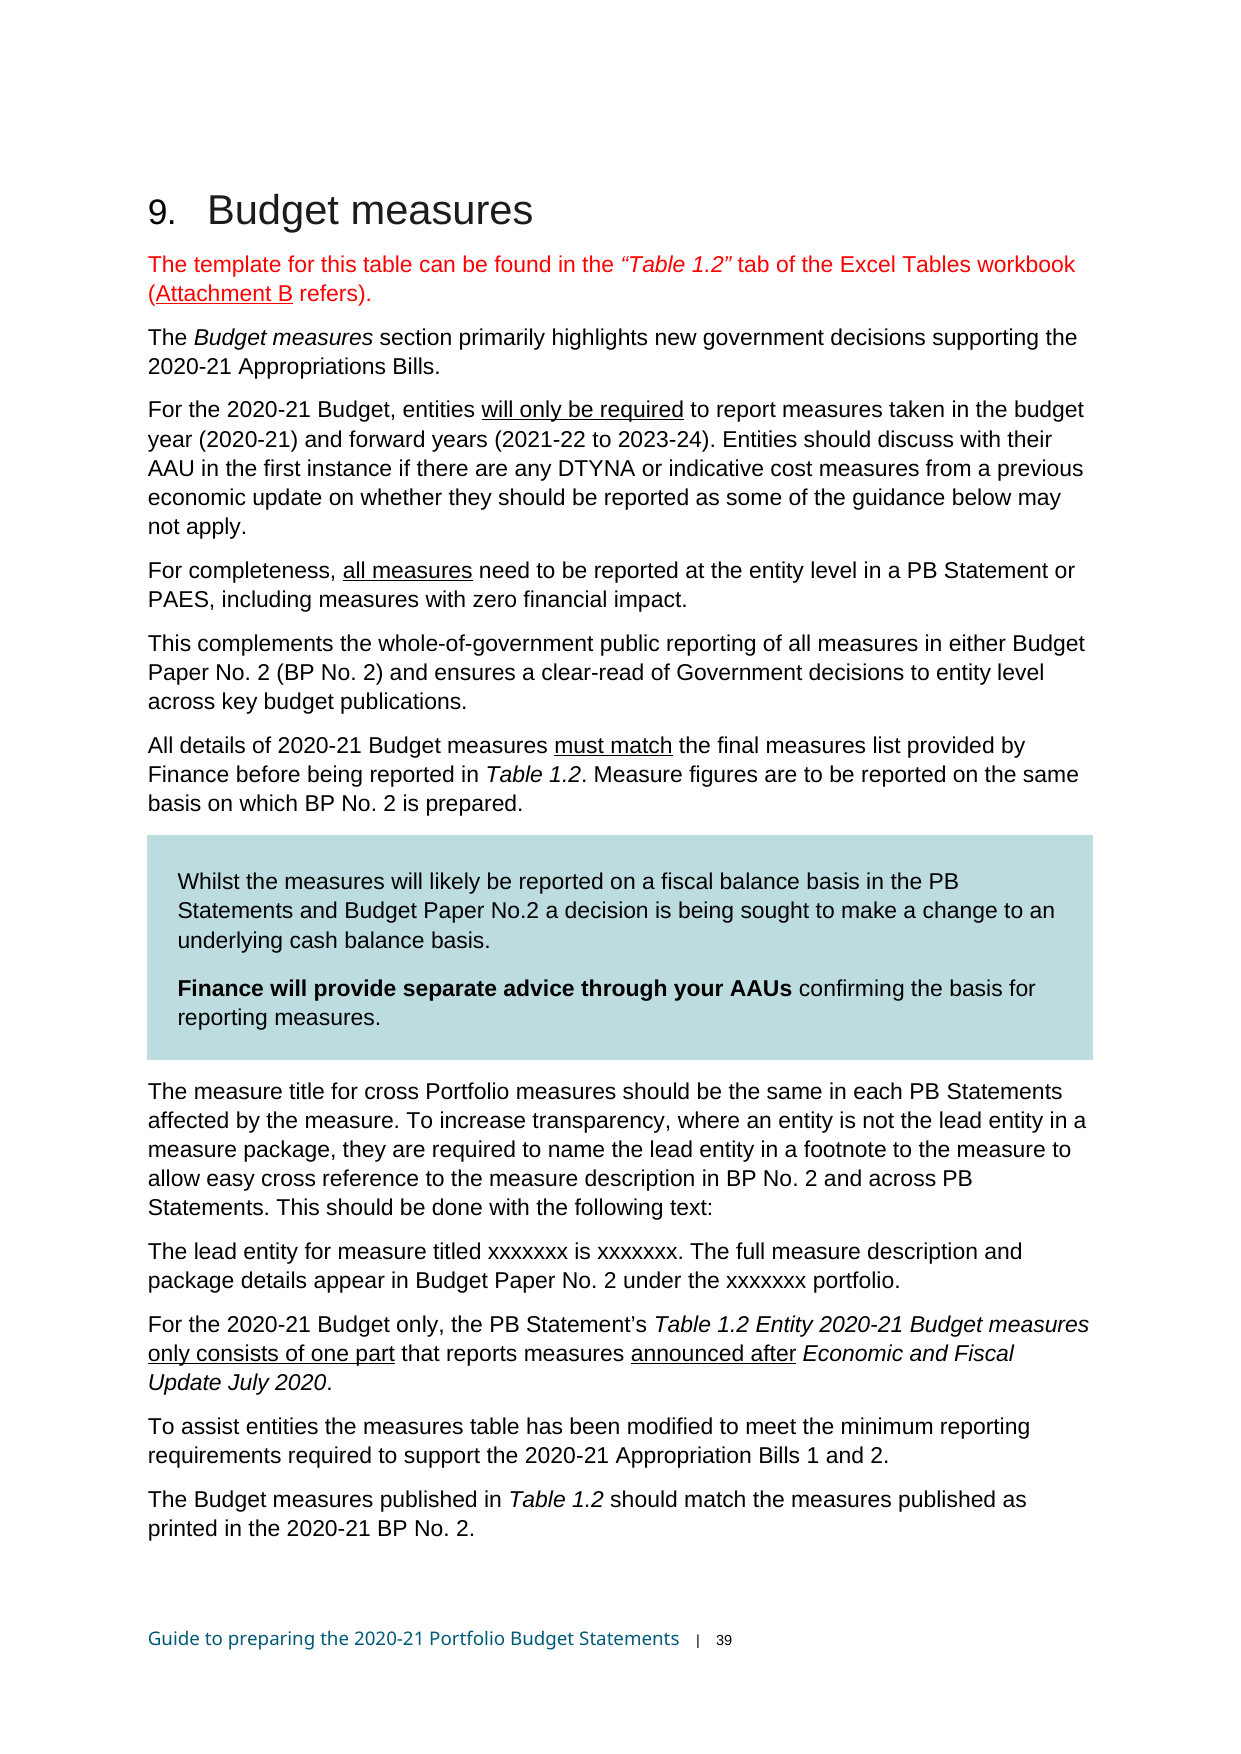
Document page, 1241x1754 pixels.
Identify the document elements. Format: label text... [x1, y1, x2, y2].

text All details of 2020-21 Budget measures must match the final measures list provided by Finance before being reported in Table 1.2. Measure figures are to be reported on the same basis on which BP No. 2 is prepared. [148, 729, 1092, 816]
text Whilst the measures will likely be reported on a fiscal balance basis in the PB Statements and Budget Paper No.2 a decision is being sought to make a change to an underlying cash balance basis. [148, 836, 1092, 941]
text To assist entities the measures table has been modified to meet the minimum reporting requirements required to support the 2020-21 Appropriation Bills 1 and 2. [148, 1410, 1092, 1468]
text The Budget measures published in Table 1.2 should match the measures published as printed in the 2020-21 BP No. 2. [148, 1483, 1092, 1541]
text For the 2020-21 Budget only, the PB Statement’s Table 1.2 Entity 2020-21 Budget measures only consists of one part that reports measures announced after Economic and Fiscal Update July 2020. [148, 1308, 1092, 1396]
text The measure title for cross Portfolio measures should be the same in each PB Statements affected by the measure. To increase transparency, where an entity is not the lead entity in a measure package, they are required to name the lead entity in a footnote to the measure to allow easy cross reference to the measure description in BP No. 2 and across PB Statements. This should be done with the following text: [148, 1075, 1092, 1221]
text The template for this table can be found in the “Table 1.2” tab of the Excel Tables workbook (Attachment B refers). [148, 248, 1092, 306]
text The lead entity for measure titled xxxxxxx is xxxxxxx. The full measure description and package details appear in Budget Paper No. 2 under the xxxxxxx portfolio. [148, 1235, 1092, 1293]
text For completeness, all measures need to be reported at the entity level in a PB Statement or PAES, including measures with zero financial impact. [148, 554, 1092, 612]
text This complements the whole-of-government public reporting of all measures in either Budget Paper No. 2 (BP No. 2) and ensures a clear-read of Government decisions to entity level across key budget publications. [148, 627, 1092, 714]
text The Budget measures section primarily highlights new government decisions supporting the 2020-21 Appropriations Bills. [148, 321, 1092, 379]
subtitle Budget measures [148, 185, 1092, 233]
text For the 2020-21 Budget, entities will only be required to report measures taken in the budget year (2020-21) and forward years (2021-22 to 2023-24). Entities should discuss with their AAU in the first instance if there are any DTYNA or indicative cost measures from a previous economic update on whether they should be reported as some of the guidance below may not apply. [148, 393, 1092, 539]
text Finance will provide separate advice through your AAUs confirming the basis for reporting measures. [148, 941, 1092, 1059]
